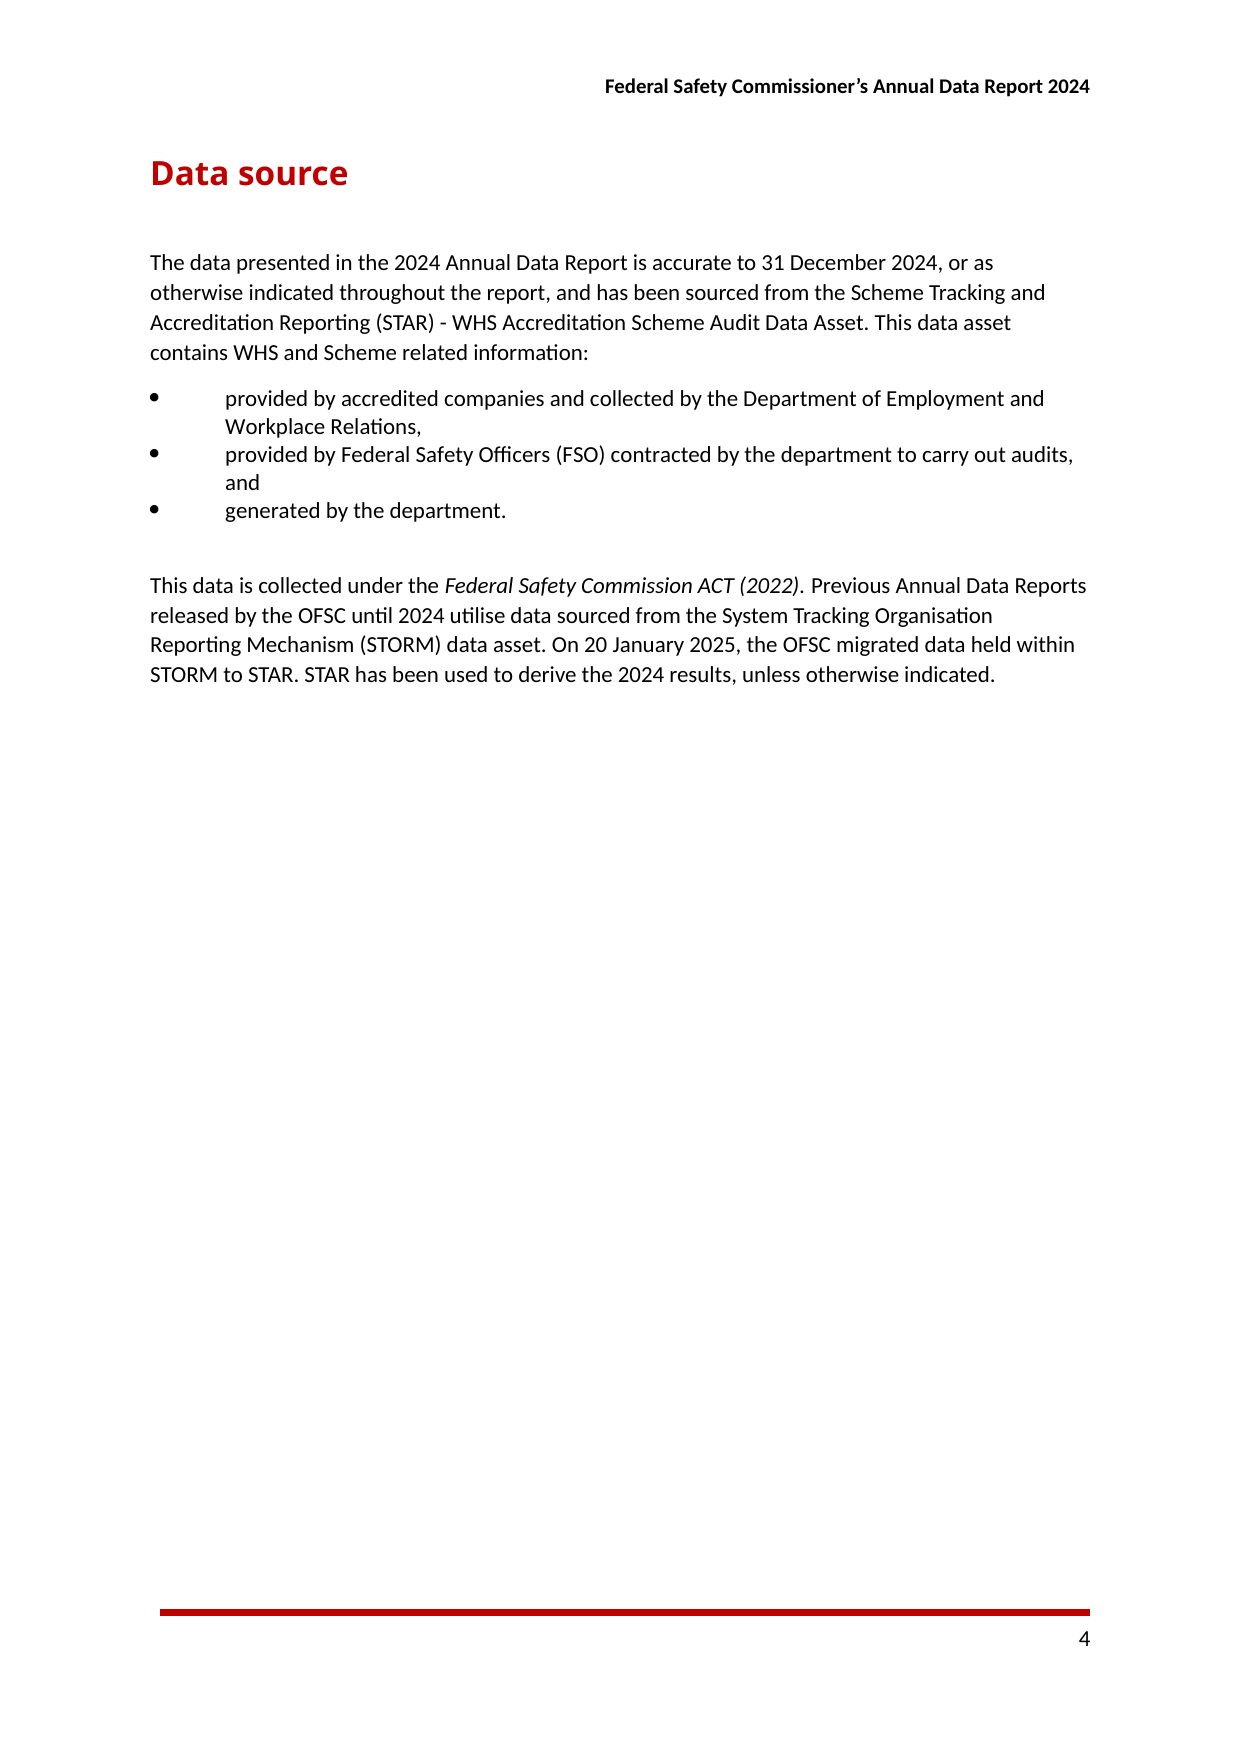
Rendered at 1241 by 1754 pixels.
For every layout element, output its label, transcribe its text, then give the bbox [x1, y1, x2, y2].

list provided by Federal Safety Officers (FSO) contracted by the department to carry out audits, and [150, 440, 1090, 496]
text This data is collected under the Federal Safety Commission ACT (2022). Previous Annual Data Reports released by the OFSC until 2024 utilise data sourced from the System Tracking Organisation Reporting Mechanism (STORM) data asset. On 20 January 2025, the OFSC migrated data held within STORM to STAR. STAR has been used to derive the 2024 results, unless otherwise indicated. [150, 571, 1090, 688]
list provided by accredited companies and collected by the Department of Employment and Workplace Relations, [150, 384, 1090, 440]
subtitle Data source [150, 150, 1090, 195]
list generated by the department. [150, 496, 1090, 524]
text The data presented in the 2024 Annual Data Report is accurate to 31 December 2024, or as otherwise indicated throughout the report, and has been sourced from the Scheme Tracking and Accreditation Reporting (STAR) - WHS Accreditation Scheme Audit Data Asset. This data asset contains WHS and Scheme related information: [150, 248, 1090, 366]
